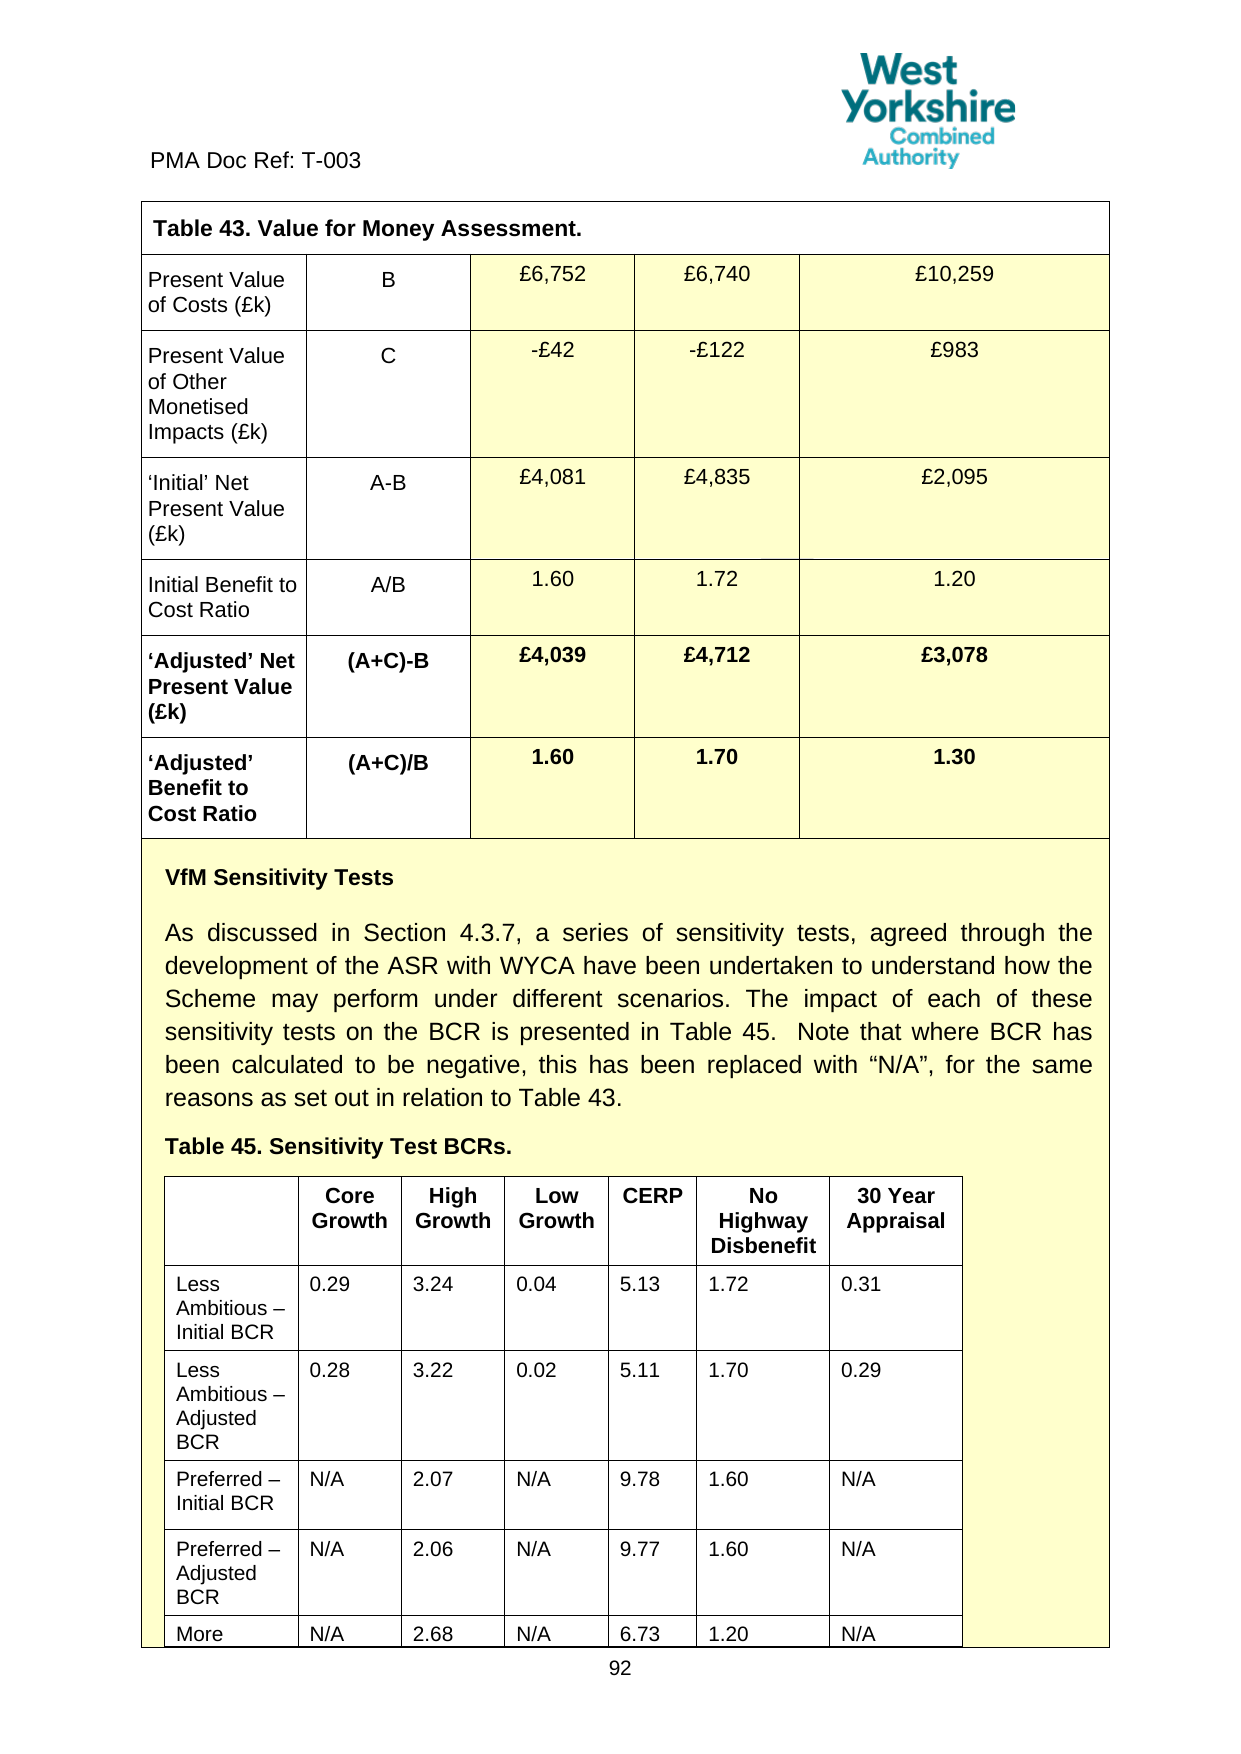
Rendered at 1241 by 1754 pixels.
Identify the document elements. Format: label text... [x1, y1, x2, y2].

table_cell £3,078 [800, 636, 1109, 737]
picture [841, 53, 1016, 169]
table_cell £10,259 [800, 255, 1109, 330]
table_cell 1.60 [471, 738, 634, 838]
table_cell A/B [307, 560, 470, 635]
table_cell £4,712 [635, 636, 799, 737]
table_cell (A+C)/B [307, 738, 470, 838]
table_cell (A+C)-B [307, 636, 470, 737]
table_cell -£122 [635, 331, 799, 457]
table_cell Initial Benefit to Cost Ratio [142, 560, 306, 635]
table_cell B [307, 255, 470, 330]
table_cell ‘Adjusted’ Benefit to Cost Ratio [142, 738, 306, 838]
table_cell £2,095 [800, 458, 1109, 558]
table_cell ‘Initial’ Net Present Value (£k) [142, 458, 306, 558]
table_cell £4,039 [471, 636, 634, 737]
table_cell C [307, 331, 470, 457]
table_cell -£42 [471, 331, 634, 457]
table_cell £4,081 [471, 458, 634, 558]
table_cell 1.20 [800, 560, 1109, 635]
table_cell 1.70 [635, 738, 799, 838]
table_header Table 43. Value for Money Assessment. [142, 202, 1109, 253]
table_cell Present Value of Costs (£k) [142, 255, 306, 330]
table_cell 1.30 [800, 738, 1109, 838]
table_cell A-B [307, 458, 470, 558]
table_cell 1.72 [635, 560, 799, 635]
table_cell Present Value of Other Monetised Impacts (£k) [142, 331, 306, 457]
table_cell £983 [800, 331, 1109, 457]
table_cell ‘Adjusted’ Net Present Value (£k) [142, 636, 306, 737]
table_cell 1.60 [471, 560, 634, 635]
table_cell £6,740 [635, 255, 799, 330]
table_cell £6,752 [471, 255, 634, 330]
table_cell £4,835 [635, 458, 799, 558]
